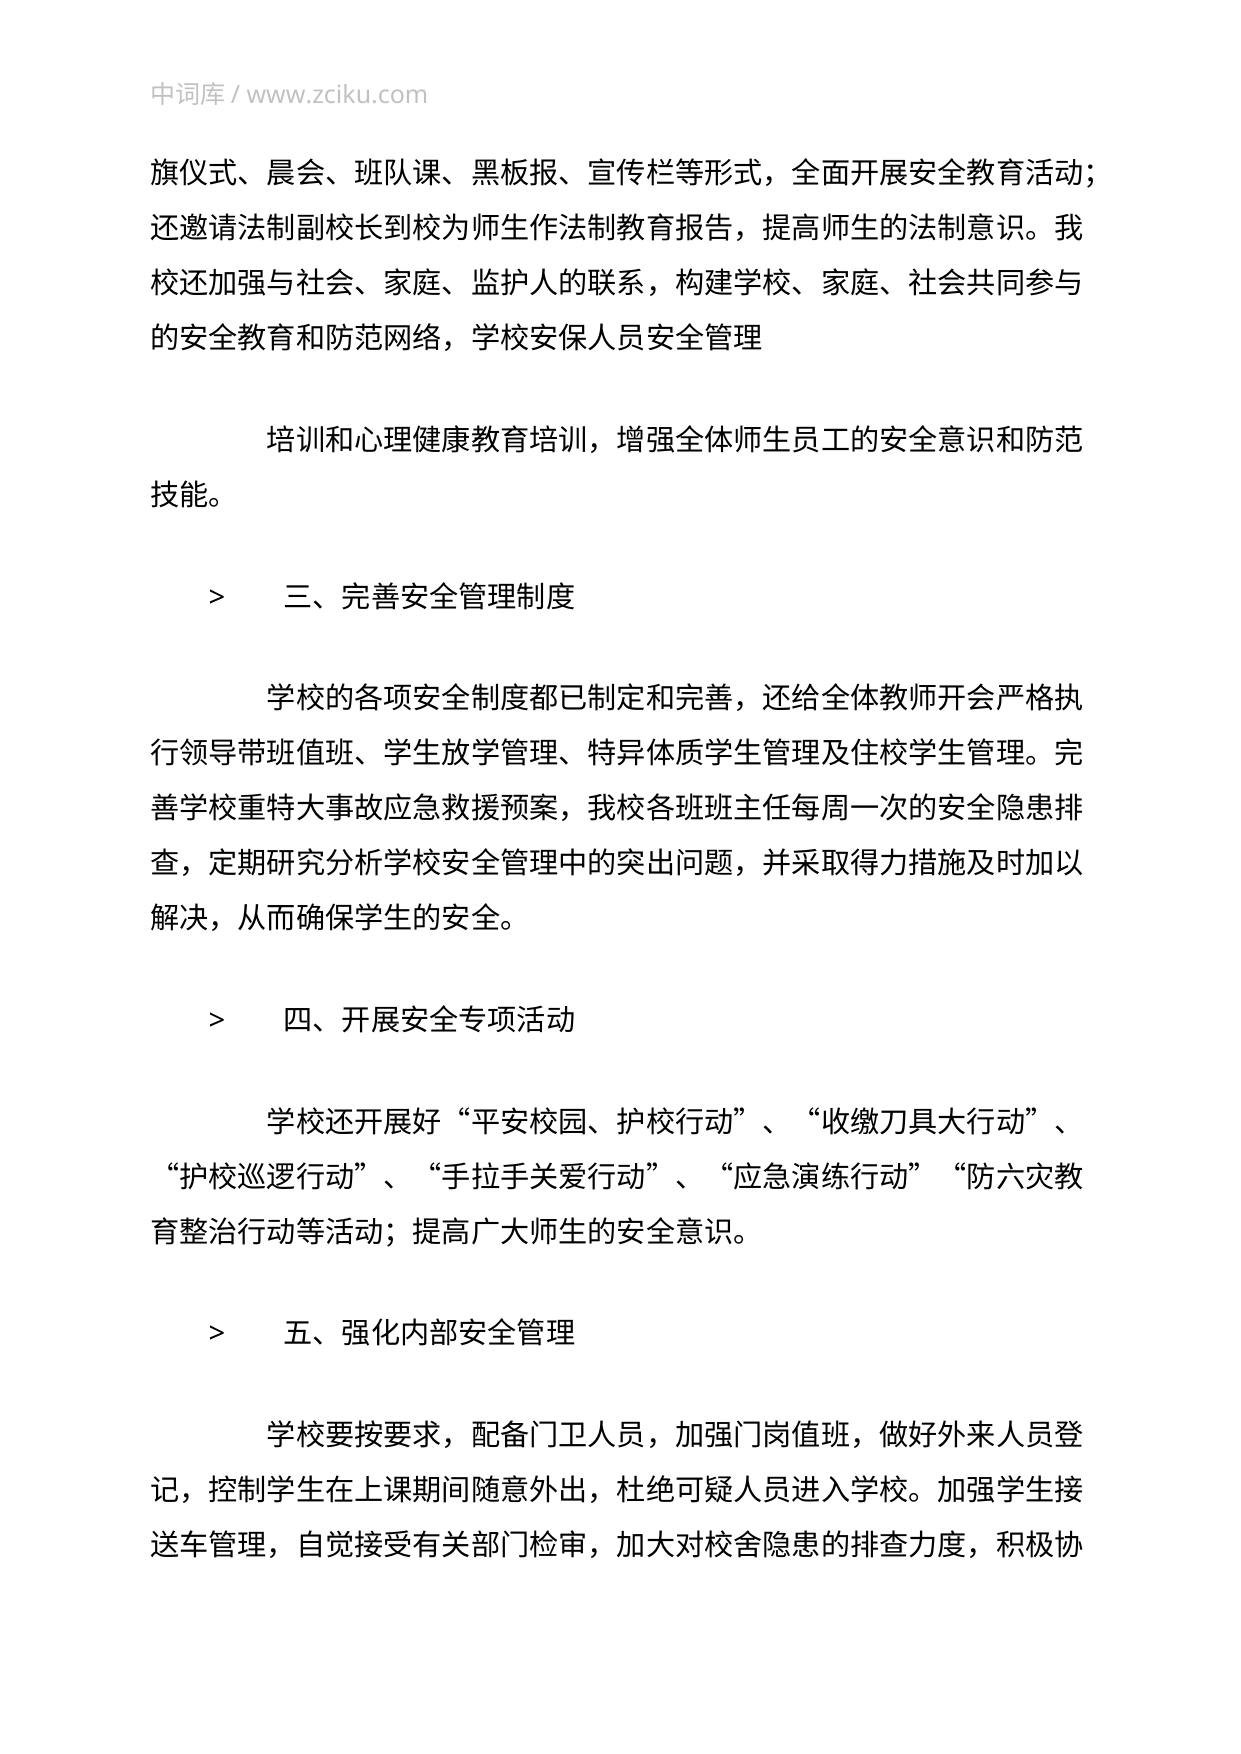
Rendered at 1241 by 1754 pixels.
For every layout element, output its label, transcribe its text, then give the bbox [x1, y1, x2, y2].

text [150, 1412, 1090, 1564]
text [150, 150, 1090, 357]
text 培训和心理健康教育培训，增强全体师生员工的安全意识和防范技能。 [150, 416, 1090, 514]
text 学校的各项安全制度都已制定和完善，还给全体教师开会严格执行领导带班值班、学生放学管理、特异体质学生管理及住校学生管理。完善学校重特大事故应急救援预案，我校各班班主任每周一次的安全隐患排查，定期研究分析学校安全管理中的突出问题，并采取得力措施及时加以解决，从而确保学生的安全。 [150, 675, 1090, 937]
text > 三、完善安全管理制度 [150, 573, 1090, 616]
text > 四、开展安全专项活动 [150, 996, 1090, 1039]
text 学校还开展好“平安校园、护校行动”、“收缴刀具大行动”、“护校巡逻行动”、“手拉手关爱行动”、“应急演练行动”“防六灾教育整治行动等活动；提高广大师生的安全意识。 [150, 1098, 1090, 1251]
text > 五、强化内部安全管理 [150, 1310, 1090, 1352]
